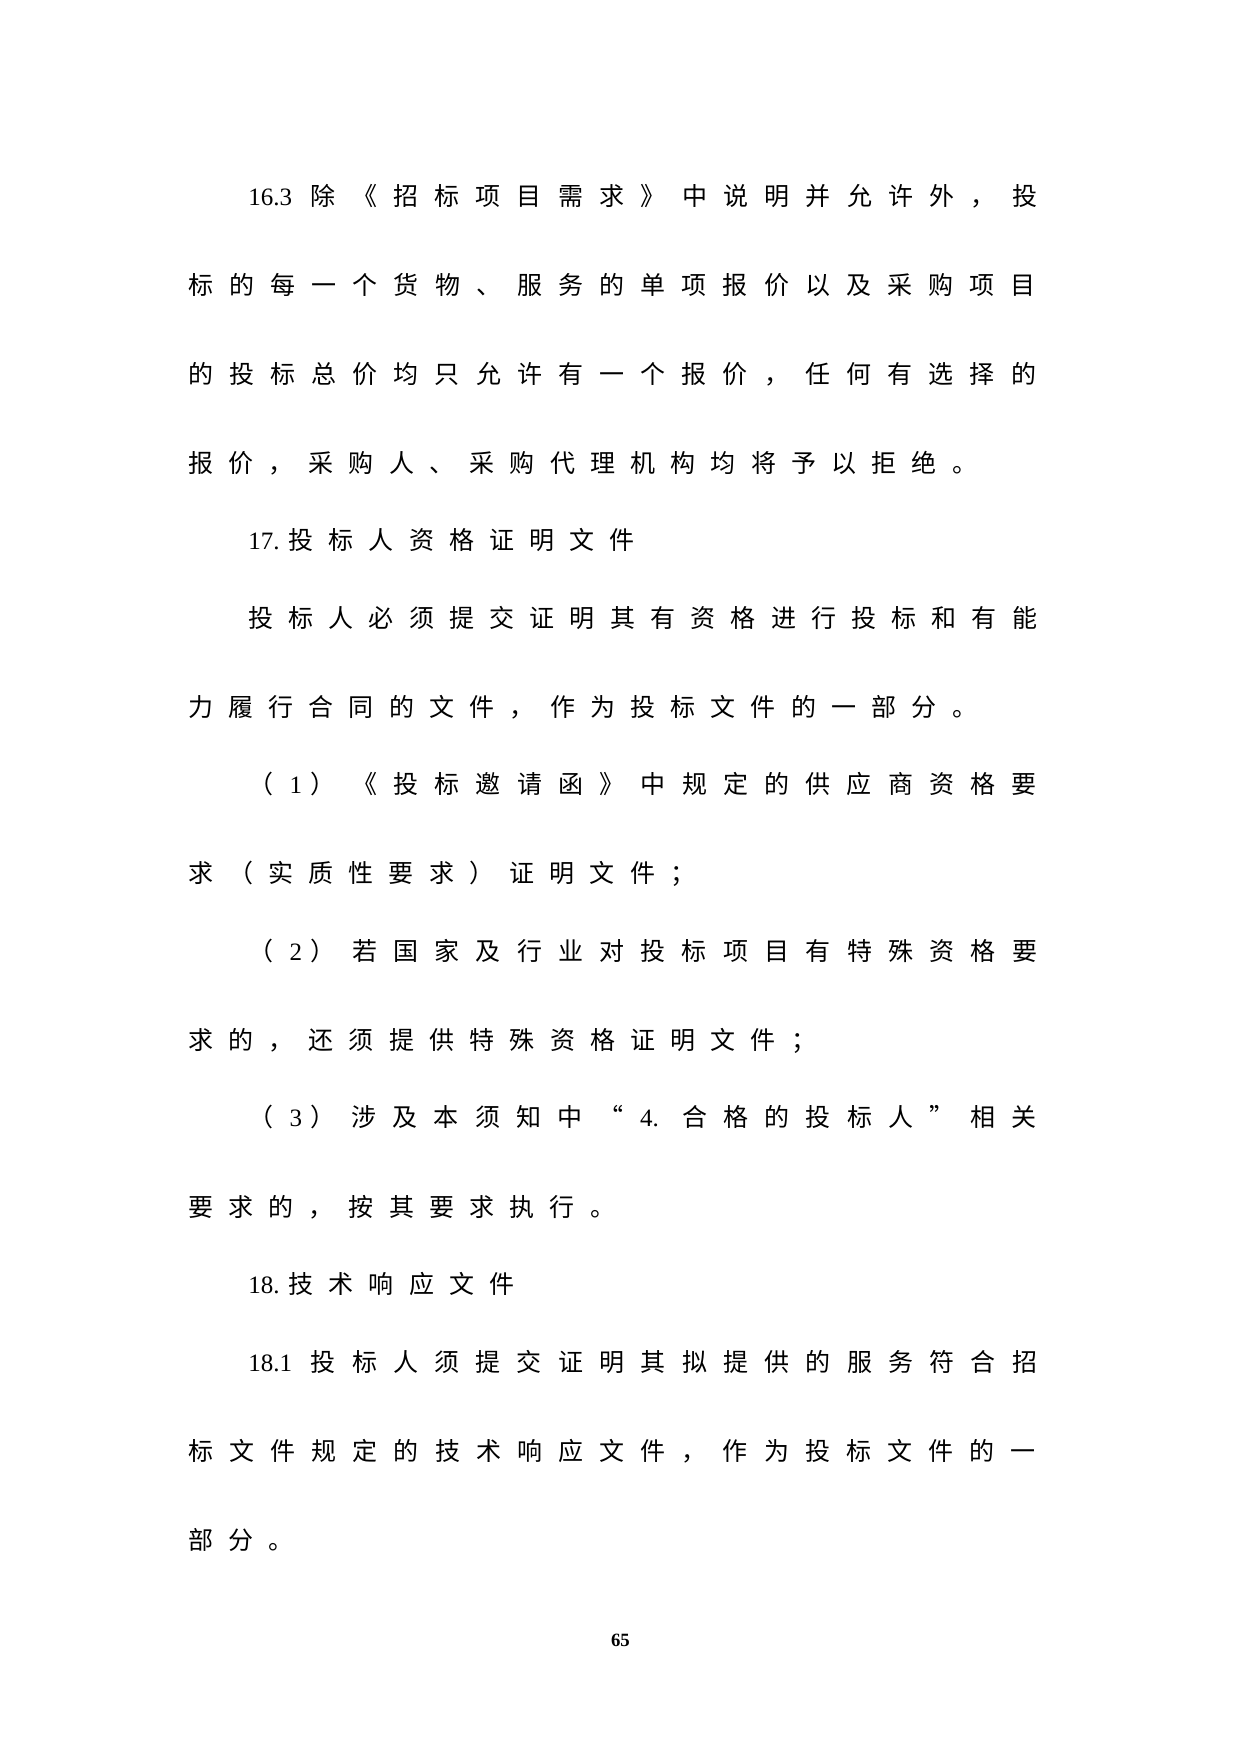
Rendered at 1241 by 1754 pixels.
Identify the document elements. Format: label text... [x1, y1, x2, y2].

text （2）若国家及行业对投标项目有特殊资格要求的，还须提供特殊资格证明文件； [188, 920, 1052, 1068]
text 17. 投标人资格证明文件 [188, 509, 1052, 568]
text 投标人必须提交证明其有资格进行投标和有能力履行合同的文件，作为投标文件的一部分。 [188, 587, 1052, 735]
text 18.1 投标人须提交证明其拟提供的服务符合招标文件规定的技术响应文件，作为投标文件的一部分。 [188, 1330, 1052, 1568]
text （3）涉及本须知中“4. 合格的投标人”相关要求的，按其要求执行。 [188, 1086, 1052, 1235]
text （1）《投标邀请函》中规定的供应商资格要求（实质性要求）证明文件； [188, 753, 1052, 902]
text 18. 技术响应文件 [188, 1253, 1052, 1312]
text 16.3 除《招标项目需求》中说明并允许外，投标的每一个货物、服务的单项报价以及采购项目的投标总价均只允许有一个报价，任何有选择的报价，采购人、采购代理机构均将予以拒绝。 [188, 164, 1052, 491]
